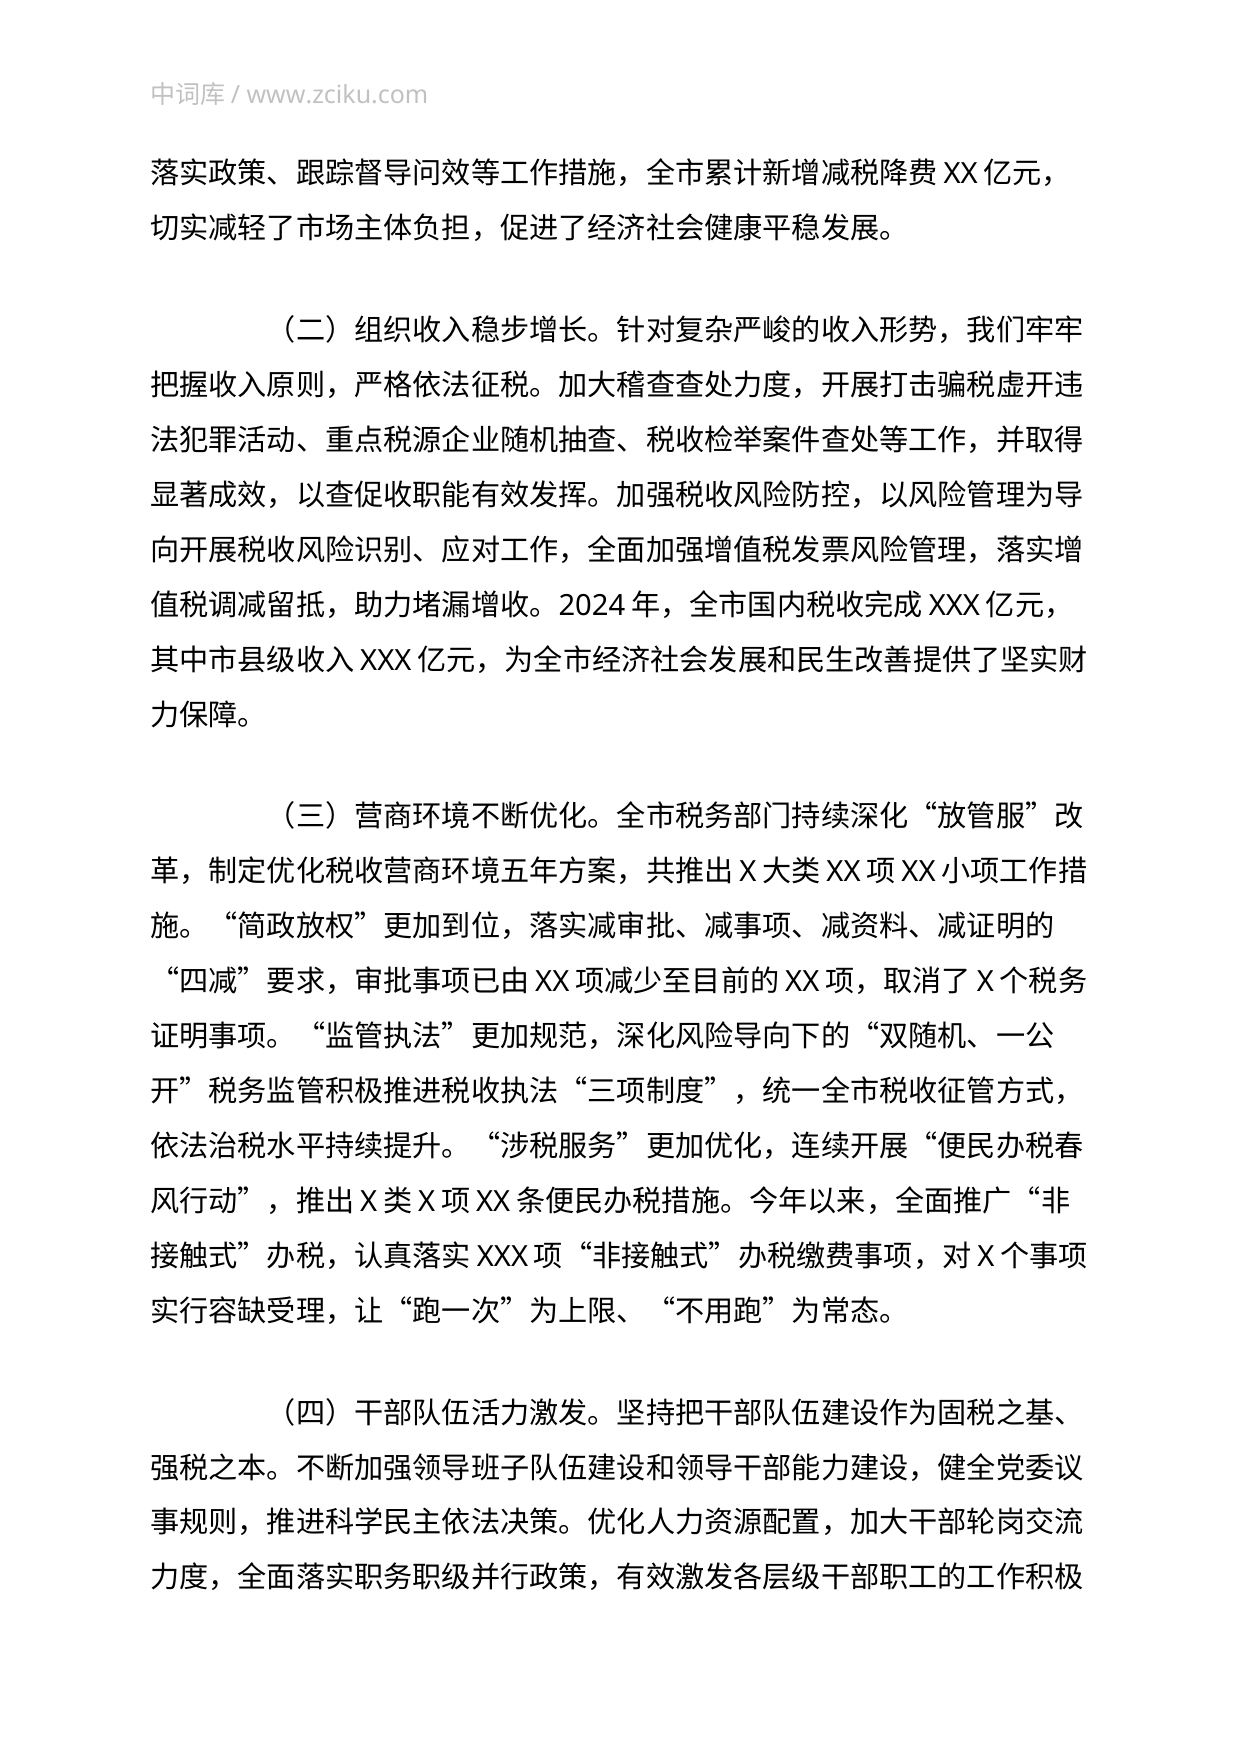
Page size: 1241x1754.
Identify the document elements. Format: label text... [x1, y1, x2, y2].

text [150, 150, 1090, 247]
text （三）营商环境不断优化。全市税务部门持续深化“放管服”改革，制定优化税收营商环境五年方案，共推出X大类XX项XX小项工作措施。“简政放权”更加到位，落实减审批、减事项、减资料、减证明的“四减”要求，审批事项已由XX项减少至目前的XX项，取消了X个税务证明事项。“监管执法”更加规范，深化风险导向下的“双随机、一公开”税务监管积极推进税收执法“三项制度”，统一全市税收征管方式，依法治税水平持续提升。“涉税服务”更加优化，连续开展“便民办税春风行动”，推出X类X项XX条便民办税措施。今年以来，全面推广“非接触式”办税，认真落实XXX项“非接触式”办税缴费事项，对X个事项实行容缺受理，让“跑一次”为上限、“不用跑”为常态。 [150, 793, 1090, 1330]
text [150, 1389, 1090, 1596]
text （二）组织收入稳步增长。针对复杂严峻的收入形势，我们牢牢把握收入原则，严格依法征税。加大稽查查处力度，开展打击骗税虚开违法犯罪活动、重点税源企业随机抽查、税收检举案件查处等工作，并取得显著成效，以查促收职能有效发挥。加强税收风险防控，以风险管理为导向开展税收风险识别、应对工作，全面加强增值税发票风险管理，落实增值税调减留抵，助力堵漏增收。2024年，全市国内税收完成XXX亿元，其中市县级收入XXX亿元，为全市经济社会发展和民生改善提供了坚实财力保障。 [150, 307, 1090, 733]
